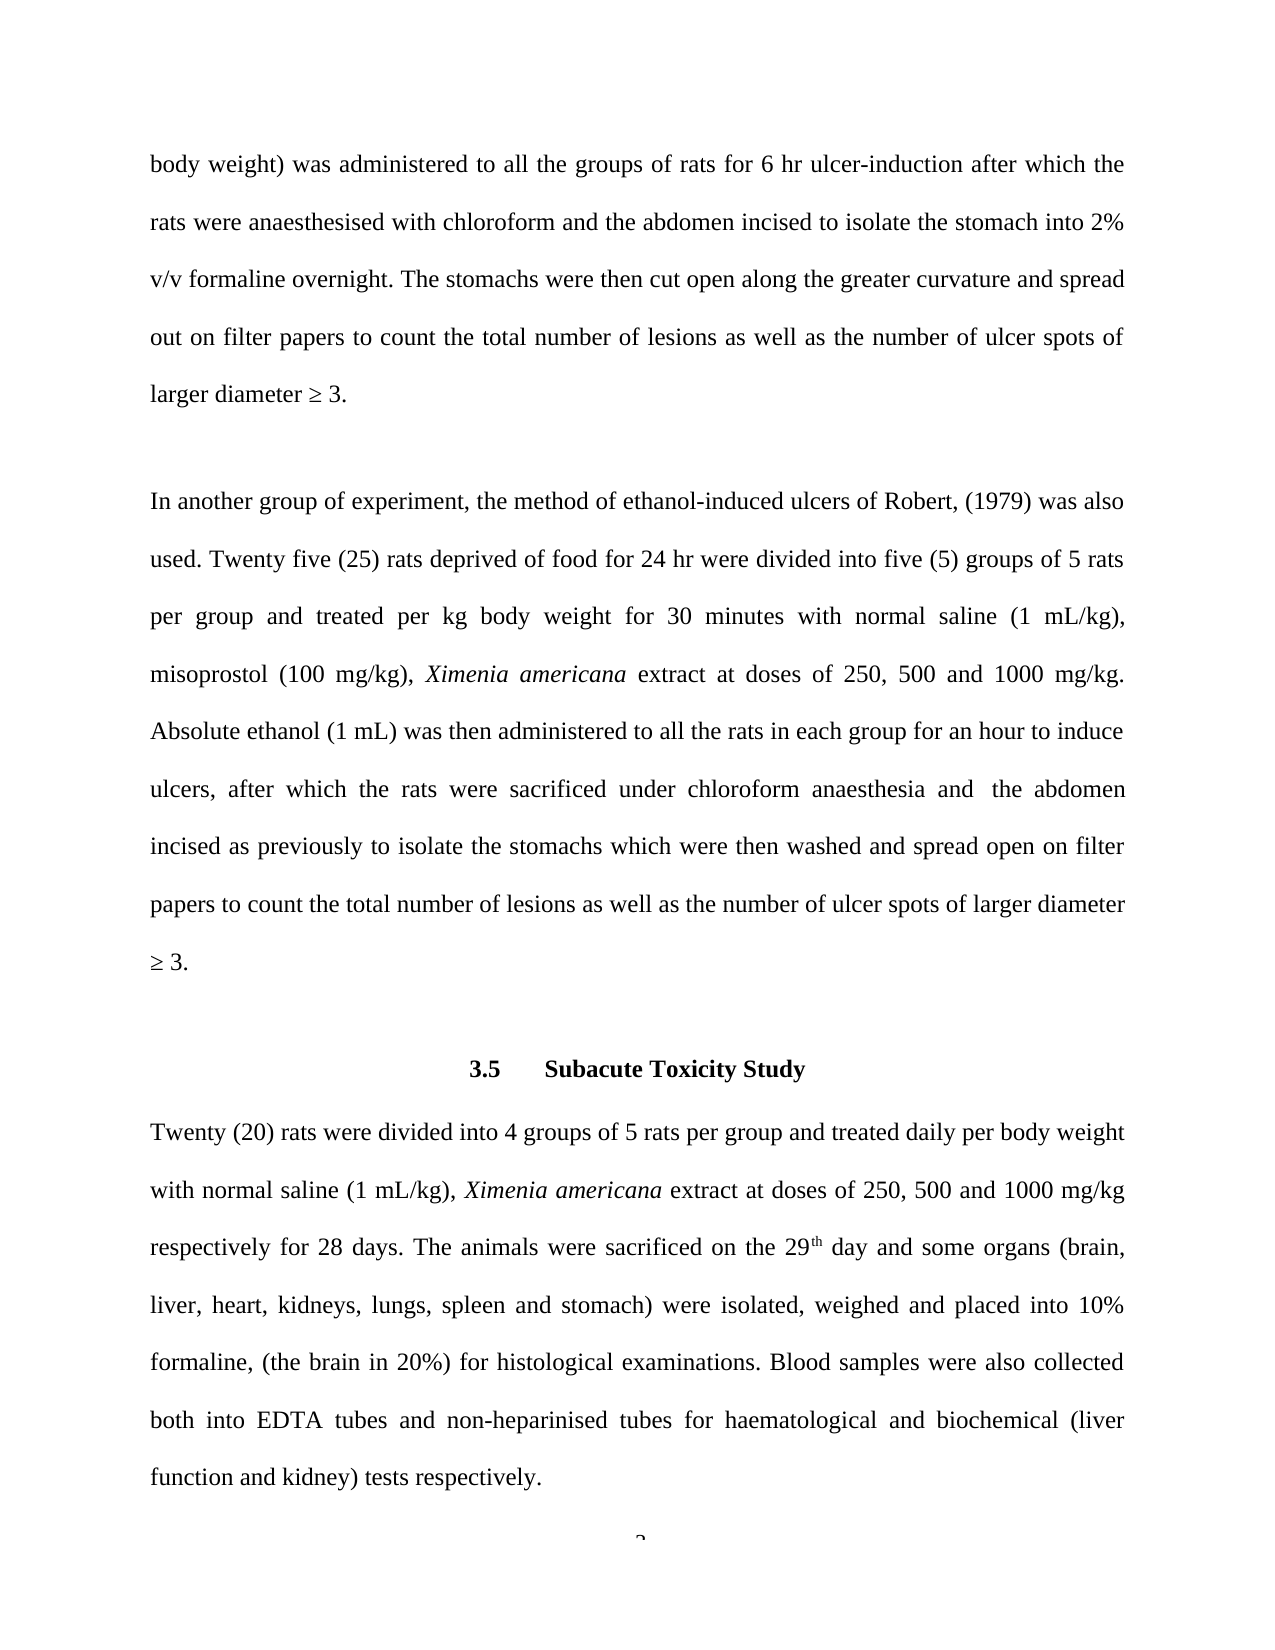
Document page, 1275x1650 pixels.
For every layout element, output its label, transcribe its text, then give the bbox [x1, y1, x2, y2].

text ≥ 3. [150, 947, 1194, 975]
text Twenty (20) rats were divided into 4 groups of 5 rats per group and treated daily per body weight with normal saline (1 mL/kg), Ximenia americana extract at doses of 250, 500 and 1000 mg/kg respectively for 28 days. The animals were sacrificed on the 29th day and some organs (brain, liver, heart, kidneys, lungs, spleen and stomach) were isolated, weighed and placed into 10% formaline, (the brain in 20%) for histological examinations. Blood samples were also collected both into EDTA tubes and non-heparinised tubes for haematological and biochemical (liver function and kidney) tests respectively. [150, 1117, 1126, 1491]
subtitle Subacute Toxicity Study [469, 1054, 1194, 1083]
text In another group of experiment, the method of ethanol-induced ulcers of Robert, (1979) was also used. Twenty five (25) rats deprived of food for 24 hr were divided into five (5) groups of 5 rats per group and treated per kg body weight for 30 minutes with normal saline (1 mL/kg), misoprostol (100 mg/kg), Ximenia americana extract at doses of 250, 500 and 1000 mg/kg. Absolute ethanol (1 mL) was then administered to all the rats in each group for an hour to induce ulcers, after which the rats were sacrificed under chloroform anaesthesia and the abdomen incised as previously to isolate the stomachs which were then washed and spread open on filter papers to count the total number of lesions as well as the number of ulcer spots of larger diameter [150, 486, 1125, 917]
text body weight) was administered to all the groups of rats for 6 hr ulcer-induction after which the rats were anaesthesised with chloroform and the abdomen incised to isolate the stomach into 2% v/v formaline overnight. The stomachs were then cut open along the greater curvature and spread out on filter papers to count the total number of lesions as well as the number of ulcer spots of larger diameter ≥ 3. [150, 149, 1126, 408]
